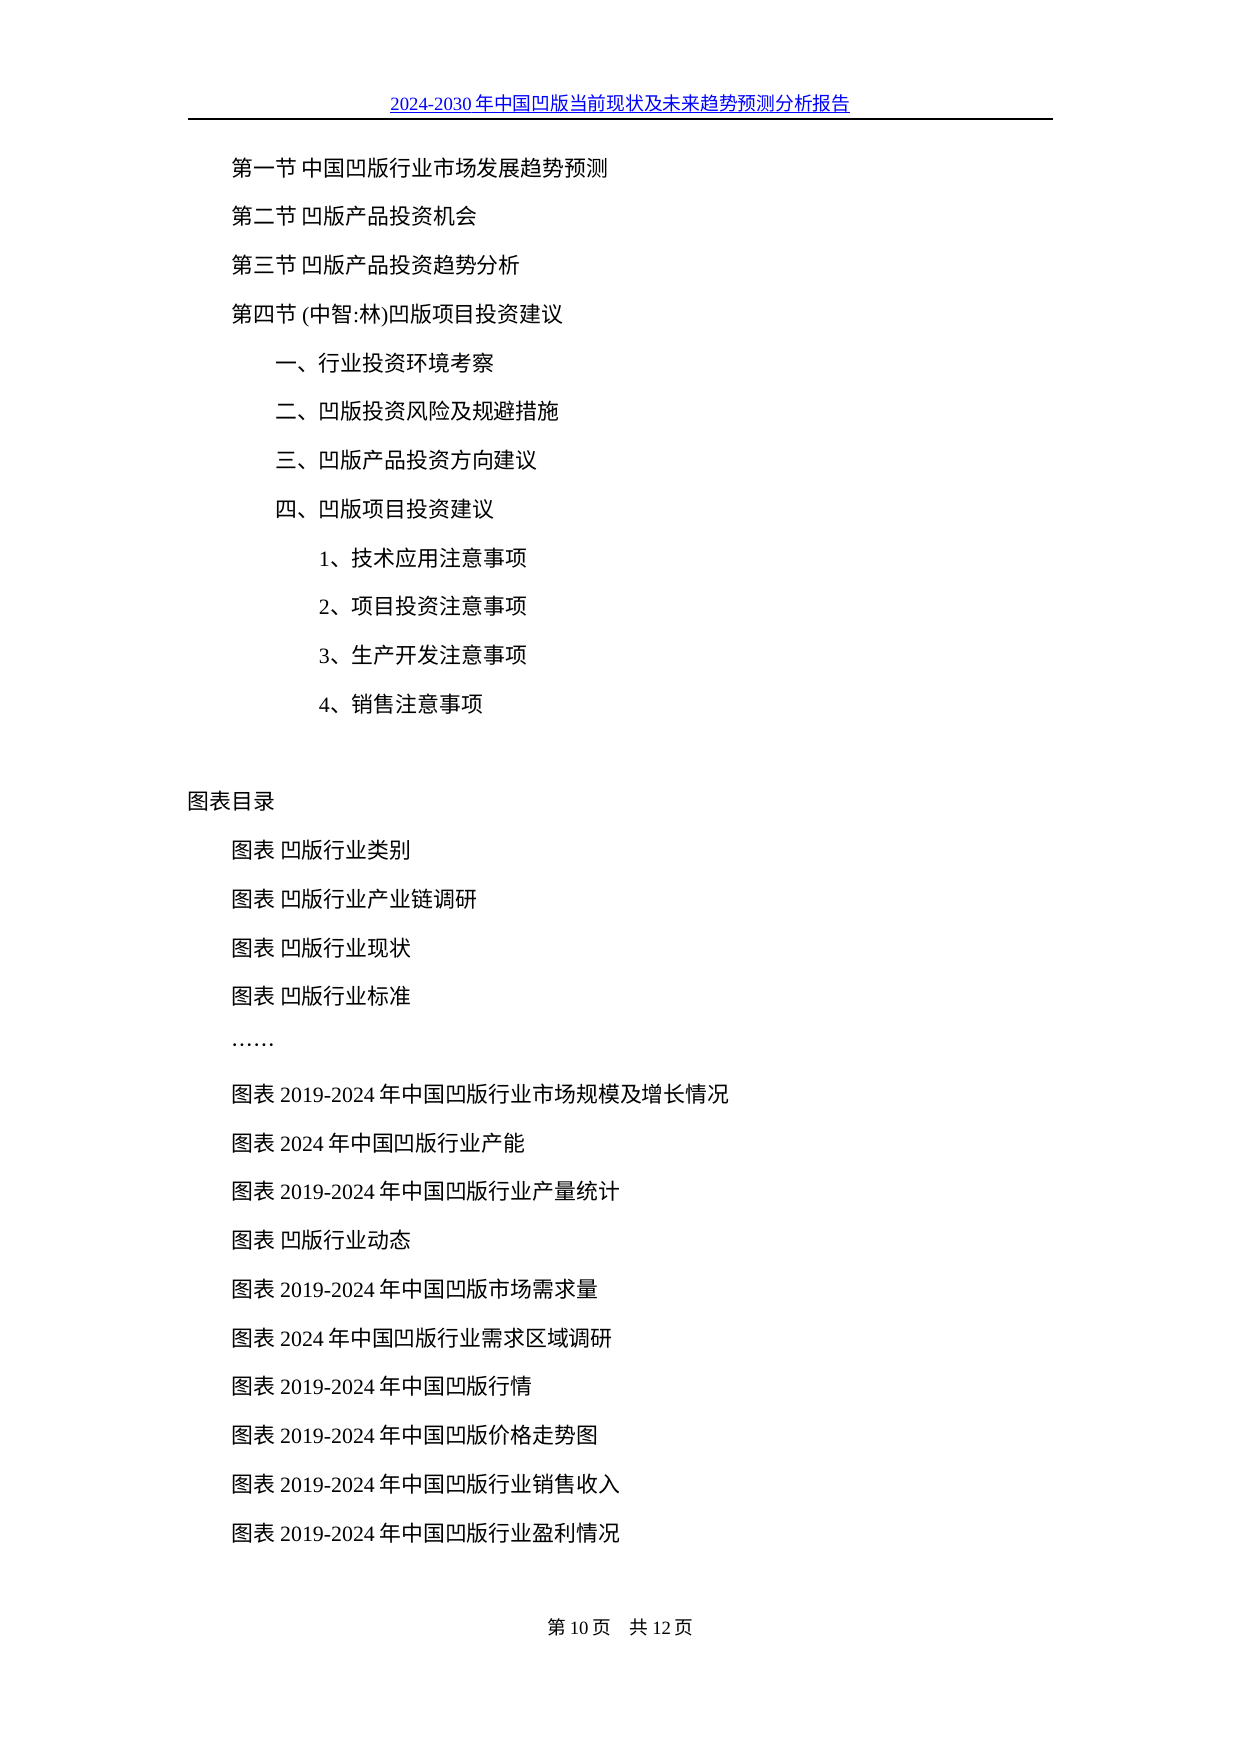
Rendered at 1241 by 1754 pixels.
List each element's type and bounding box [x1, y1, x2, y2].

text [187, 150, 1053, 1548]
